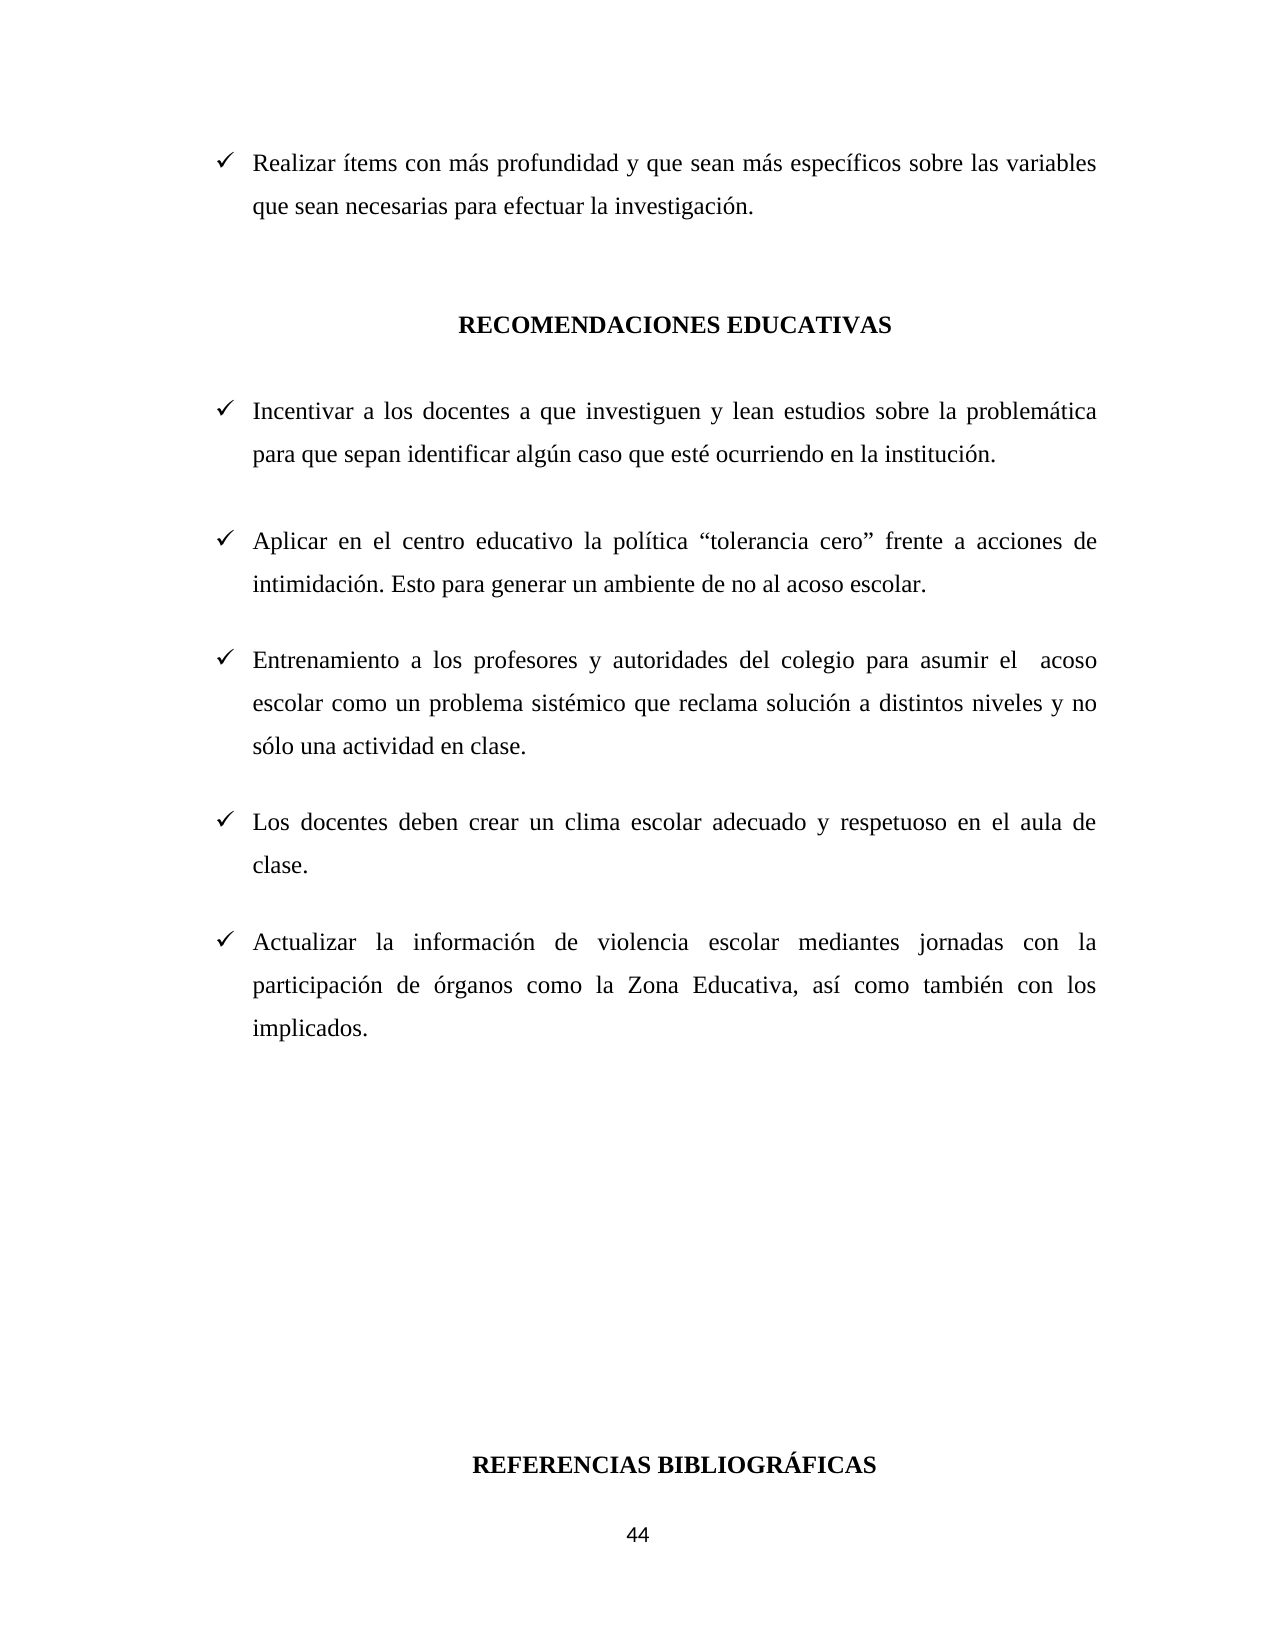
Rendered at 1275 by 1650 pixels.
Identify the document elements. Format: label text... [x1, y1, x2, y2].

list Actualizar la información de violencia escolar mediantes jornadas con la participación de órganos como la Zona Educativa, así como también con los implicados. [215, 927, 1098, 1042]
list Incentivar a los docentes a que investiguen y lean estudios sobre la problemática para que sepan identificar algún caso que esté ocurriendo en la institución. [215, 396, 1098, 468]
list Aplicar en el centro educativo la política “tolerancia cero” frente a acciones de intimidación. Esto para generar un ambiente de no al acoso escolar. [215, 526, 1098, 598]
text REFERENCIAS BIBLIOGRÁFICAS [251, 1451, 1098, 1479]
list Entrenamiento a los profesores y autoridades del colegio para asumir el acoso escolar como un problema sistémico que reclama solución a distintos niveles y no sólo una actividad en clase. [215, 645, 1098, 760]
list Realizar ítems con más profundidad y que sean más específicos sobre las variables que sean necesarias para efectuar la investigación. [215, 148, 1098, 219]
list RECOMENDACIONES EDUCATIVAS [252, 310, 1098, 339]
list Los docentes deben crear un clima escolar adecuado y respetuoso en el aula de clase. [215, 807, 1098, 879]
